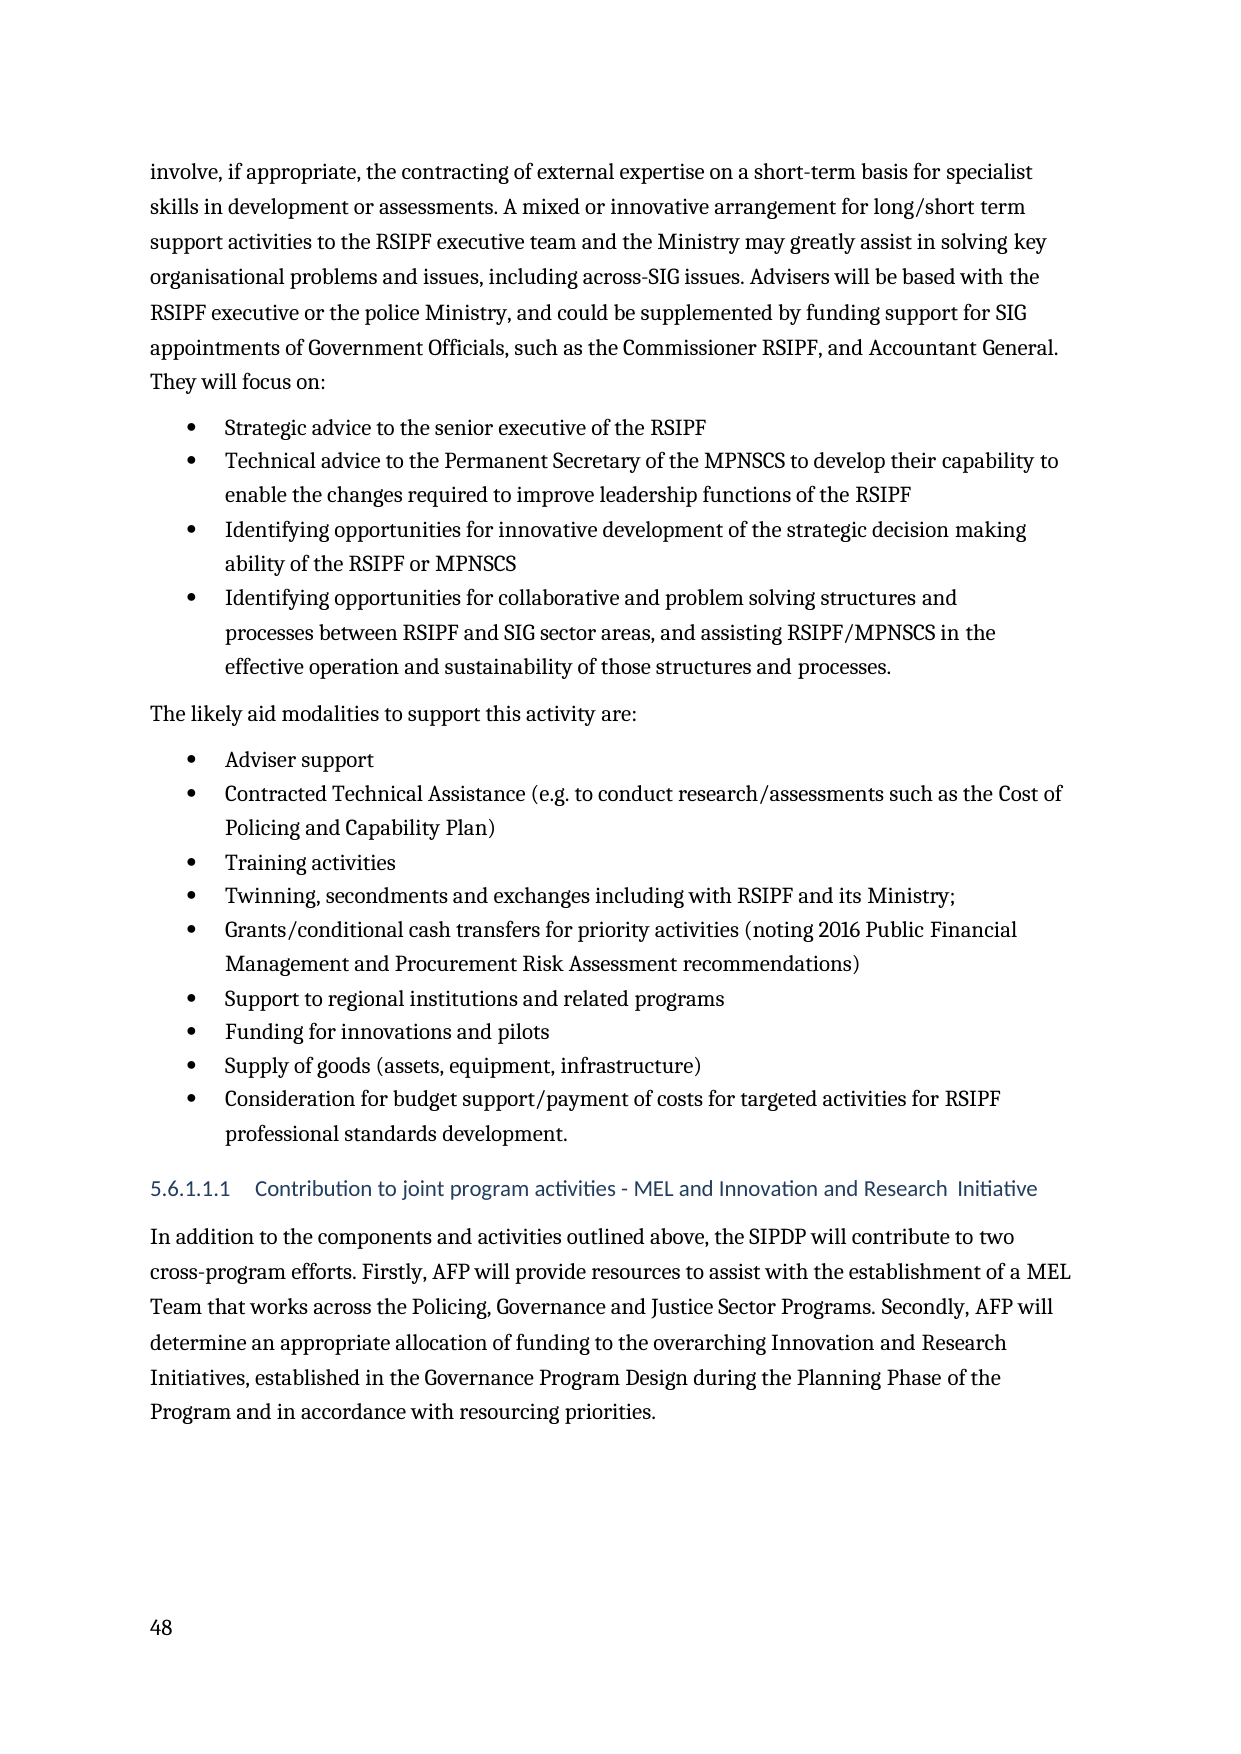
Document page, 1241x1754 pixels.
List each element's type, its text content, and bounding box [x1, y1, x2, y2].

list Funding for innovations and pilots [187, 1019, 1037, 1046]
text The likely aid modalities to support this activity are: [150, 701, 1082, 727]
list Identifying opportunities for innovative development of the strategic decision making ability of the RSIPF or MPNSCS [187, 516, 1064, 577]
list Contracted Technical Assistance (e.g. to conduct research/assessments such as the Cost of Policing and Capability Plan) [187, 780, 1080, 841]
text involve, if appropriate, the contracting of external expertise on a short-term basis for specialist skills in development or assessments. A mixed or innovative arrangement for long/short term support activities to the RSIPF executive team and the Ministry may greatly assist in solving key organisational problems and issues, including across-SIG issues. Advisers will be based with the RSIPF executive or the police Ministry, and could be supplemented by funding support for SIG appointments of Government Officials, such as the Commissioner RSIPF, and Accountant General. They will focus on: [150, 158, 1085, 395]
list Adviser support [187, 747, 1037, 773]
text 5.6.1.1.1 Contribution to joint program activities - MEL and Innovation and Research Initiative [150, 1174, 1082, 1203]
list Strategic advice to the senior executive of the RSIPF [187, 415, 1037, 441]
list Technical advice to the Permanent Secretary of the MPNSCS to develop their capability to enable the changes required to improve leadership functions of the RSIPF [187, 448, 1072, 509]
list Identifying opportunities for collaborative and problem solving structures and processes between RSIPF and SIG sector areas, and assisting RSIPF/MPNSCS in the effective operation and sustainability of those structures and processes. [187, 585, 1033, 680]
list Training activities [187, 849, 1037, 876]
text In addition to the components and activities outlined above, the SIPDP will contribute to two cross-program efforts. Firstly, AFP will provide resources to assist with the establishment of a MEL Team that works across the Policing, Governance and Justice Sector Programs. Secondly, AFP will determine an appropriate allocation of funding to the overarching Innovation and Research Initiatives, established in the Governance Program Design during the Planning Phase of the Program and in accordance with resourcing priorities. [150, 1224, 1072, 1425]
list Consideration for budget support/payment of costs for targeted activities for RSIPF professional standards development. [187, 1086, 1041, 1147]
list Grants/conditional cash transfers for priority activities (noting 2016 Public Financial Management and Procurement Risk Assessment recommendations) [187, 917, 1057, 977]
list Twinning, secondments and exchanges including with RSIPF and its Ministry; [187, 883, 1037, 909]
list Supply of goods (assets, equipment, infrastructure) [187, 1053, 1037, 1079]
list Support to regional institutions and related programs [187, 985, 1037, 1012]
